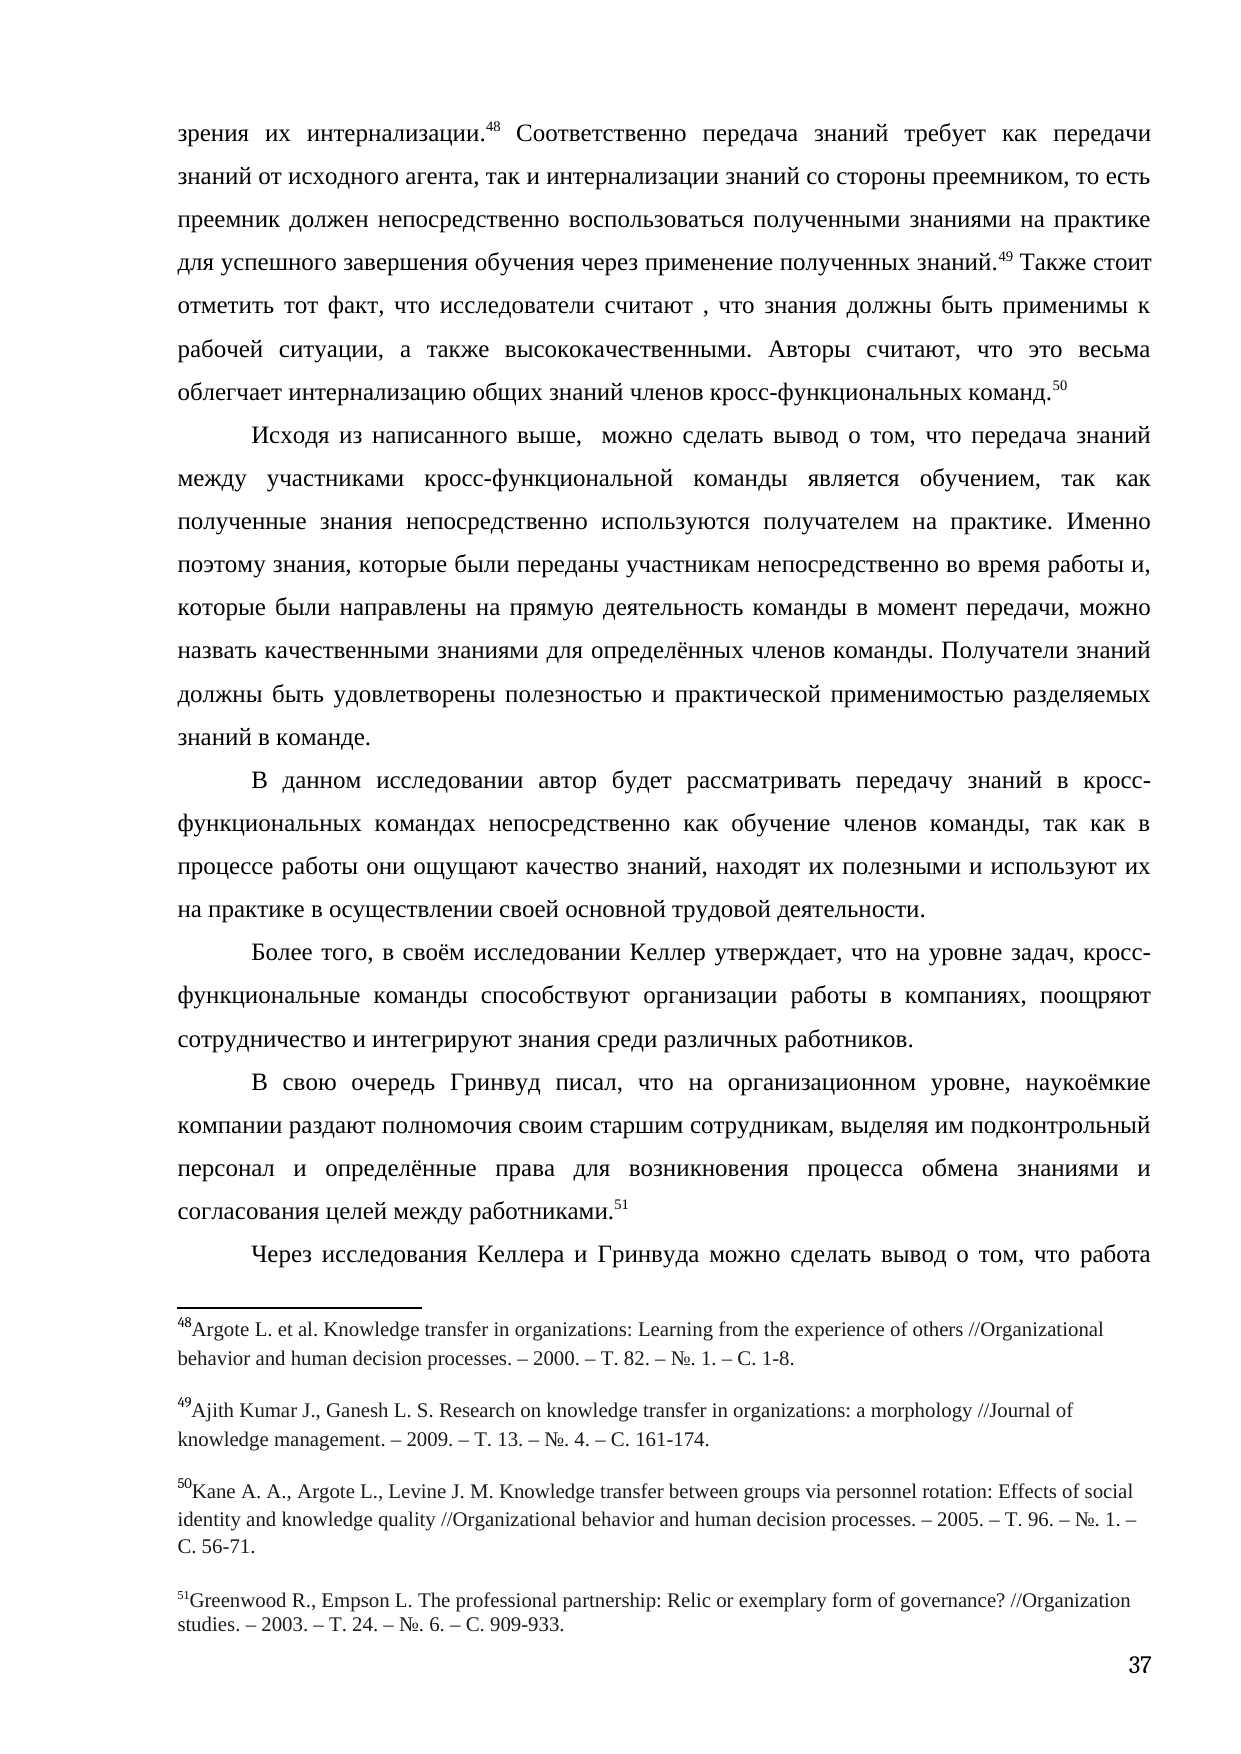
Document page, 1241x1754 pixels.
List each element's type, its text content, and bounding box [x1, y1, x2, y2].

text В свою очередь Гринвуд писал, что на организационном уровне, наукоёмкие компании раздают полномочия своим старшим сотрудникам, выделяя им подконтрольный персонал и определённые права для возникновения процесса обмена знаниями и согласования целей между работниками. [177, 1067, 1152, 1225]
text Исходя из написанного выше, можно сделать вывод о том, что передача знаний между участниками кросс-функциональной команды является обучением, так как полученные знания непосредственно используются получателем на практике. Именно поэтому знания, которые были переданы участникам непосредственно во время работы и, которые были направлены на прямую деятельность команды в момент передачи, можно назвать качественными знаниями для определённых членов команды. Получатели знаний должны быть удовлетворены полезностью и практической применимостью разделяемых знаний в команде. [177, 420, 1152, 751]
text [177, 1239, 1152, 1268]
text В данном исследовании автор будет рассматривать передачу знаний в кросс-функциональных командах непосредственно как обучение членов команды, так как в процессе работы они ощущают качество знаний, находят их полезными и используют их на практике в осуществлении своей основной трудовой деятельности. [177, 765, 1152, 923]
text Более того, в своём исследовании Келлер утверждает, что на уровне задач, кросс-функциональные команды способствуют организации работы в компаниях, поощряют сотрудничество и интегрируют знания среди различных работников. [177, 937, 1152, 1052]
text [177, 118, 1152, 406]
